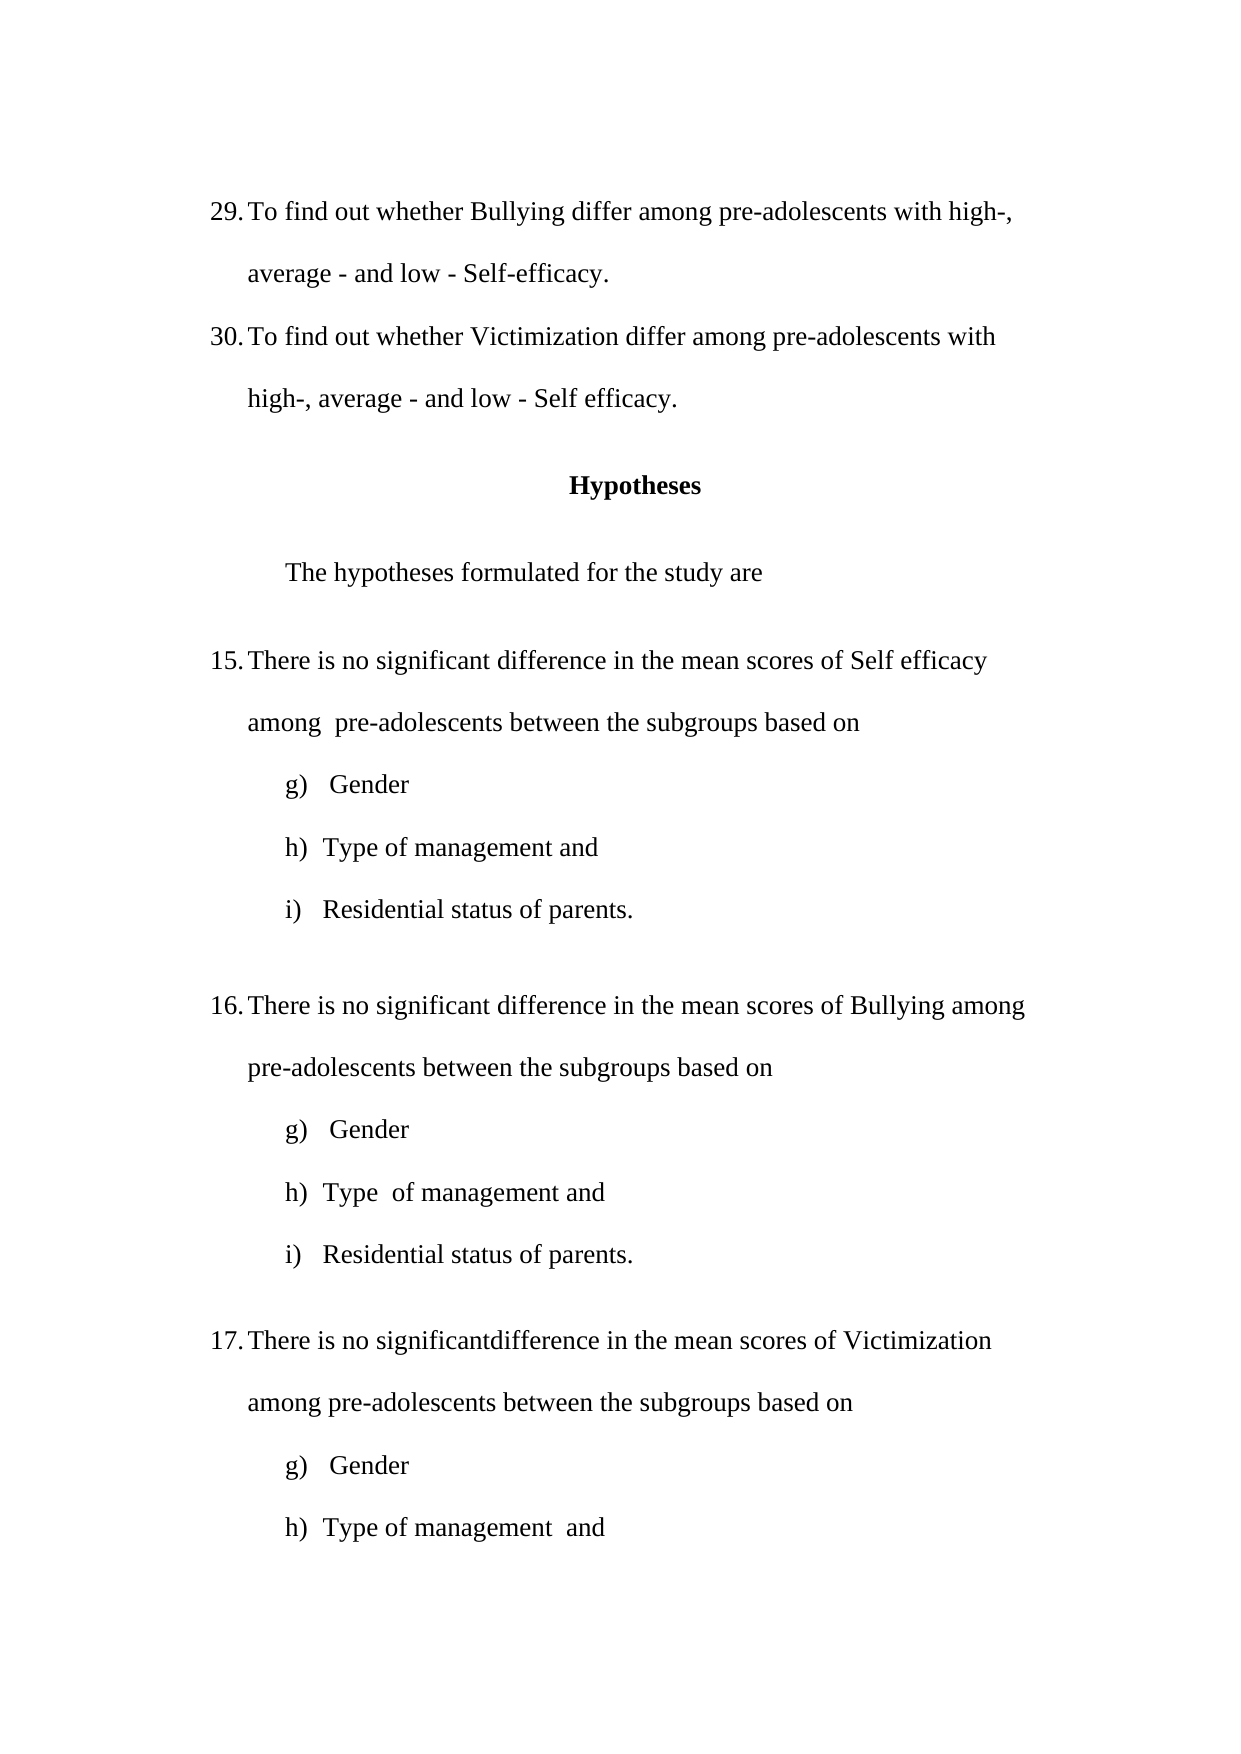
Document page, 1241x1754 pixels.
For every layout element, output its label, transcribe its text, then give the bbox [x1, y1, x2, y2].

list There is no significantdifference in the mean scores of Victimization among pre-adolescents between the subgroups based on [210, 1324, 1060, 1418]
list Type of management and [285, 1511, 1060, 1542]
text The hypotheses formulated for the study are [210, 556, 1060, 588]
list There is no significant difference in the mean scores of Self efficacy among pre-adolescents between the subgroups based on [210, 644, 1060, 737]
list To find out whether Victimization differ among pre-adolescents with high-, average - and low - Self efficacy. [210, 319, 1060, 413]
list Type of management and [285, 831, 1060, 862]
list Gender [285, 1449, 1060, 1480]
list There is no significant difference in the mean scores of Bullying among pre-adolescents between the subgroups based on [210, 989, 1060, 1082]
list To find out whether Bullying differ among pre-adolescents with high-, average - and low - Self-efficacy. [210, 195, 1060, 288]
list Gender [285, 768, 1060, 799]
list Residential status of parents. [285, 893, 1060, 924]
list Type of management and [285, 1176, 1060, 1207]
list Residential status of parents. [285, 1238, 1060, 1269]
text Hypotheses [210, 469, 1060, 500]
list Gender [285, 1113, 1060, 1144]
